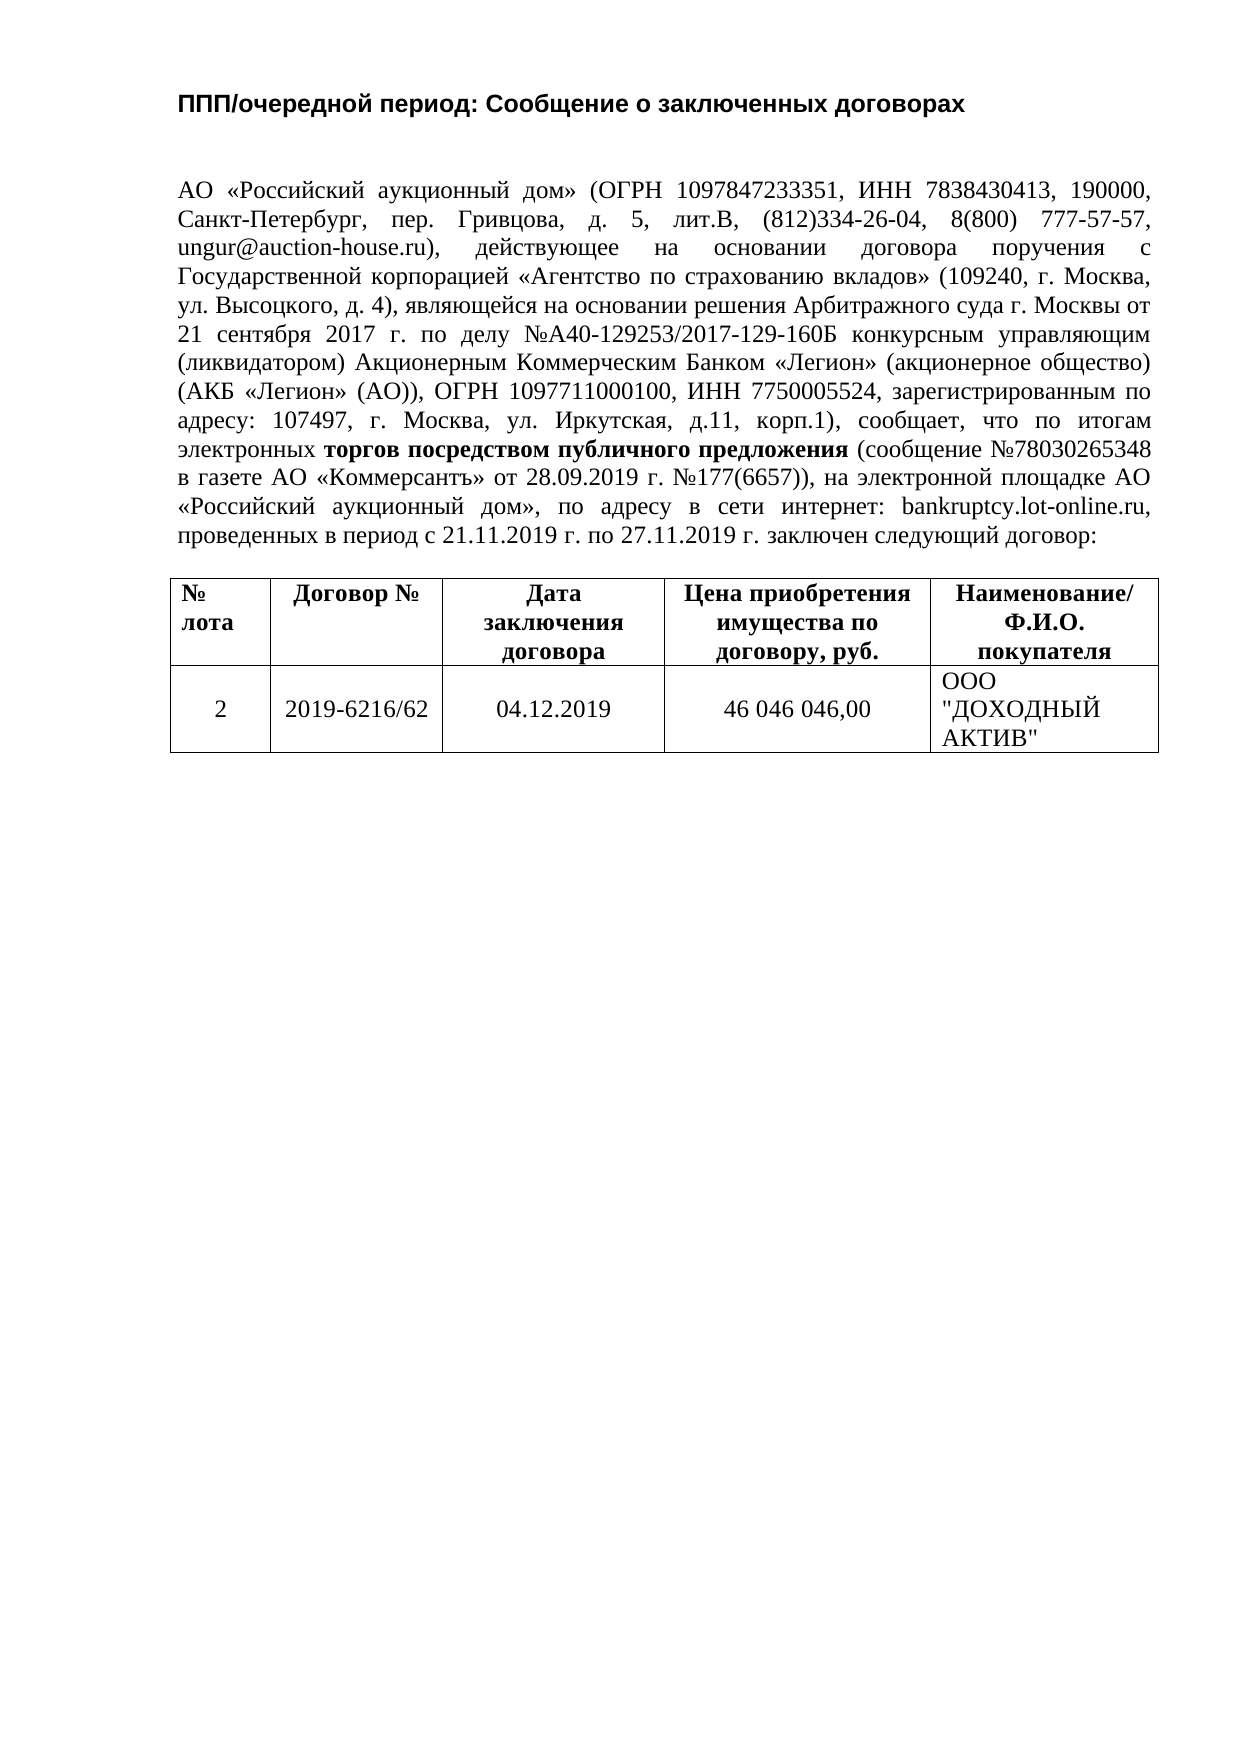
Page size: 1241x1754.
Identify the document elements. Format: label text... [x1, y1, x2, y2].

table_header № лота [171, 579, 270, 665]
table_header Дата заключения договора [443, 579, 664, 665]
table_cell 2019-6216/62 [271, 666, 442, 752]
text АО «Российский аукционный дом» (ОГРН 1097847233351, ИНН 7838430413, 190000, Санкт-Петербург, пер. Гривцова, д. 5, лит.В, (812)334-26-04, 8(800) 777-57-57, ungur@auction-house.ru), действующее на основании договора поручения с Государственной корпорацией «Агентство по страхованию вкладов» (109240, г. Москва, ул. Высоцкого, д. 4), являющейся на основании решения Арбитражного суда г. Москвы от 21 сентября 2017 г. по делу №A40-129253/2017-129-160Б конкурсным управляющим (ликвидатором) Акционерным Коммерческим Банком «Легион» (акционерное общество) (АКБ «Легион» (АО)), ОГРН 1097711000100, ИНН 7750005524, зарегистрированным по адресу: 107497, г. Москва, ул. Иркутская, д.11, корп.1), сообщает, что по итогам электронных торгов посредством публичного предложения (сообщение №78030265348 в газете АО «Коммерсантъ» от 28.09.2019 г. №177(6657)), на электронной площадке АО «Российский аукционный дом», по адресу в сети интернет: bankruptcy.lot-online.ru, проведенных в период с 21.11.2019 г. по 27.11.2019 г. заключен следующий договор: [177, 175, 1152, 549]
table_header Цена приобретения имущества по договору, руб. [665, 579, 930, 665]
table_header Договор № [271, 579, 442, 665]
table_cell 46 046 046,00 [665, 666, 930, 752]
table_cell 04.12.2019 [443, 666, 664, 752]
table_cell ООО "ДОХОДНЫЙ АКТИВ" [931, 666, 1158, 752]
text ППП/очередной период: Сообщение о заключенных договорах [177, 89, 1152, 117]
table_header Наименование/ Ф.И.О. покупателя [931, 579, 1158, 665]
table_cell 2 [171, 666, 270, 752]
